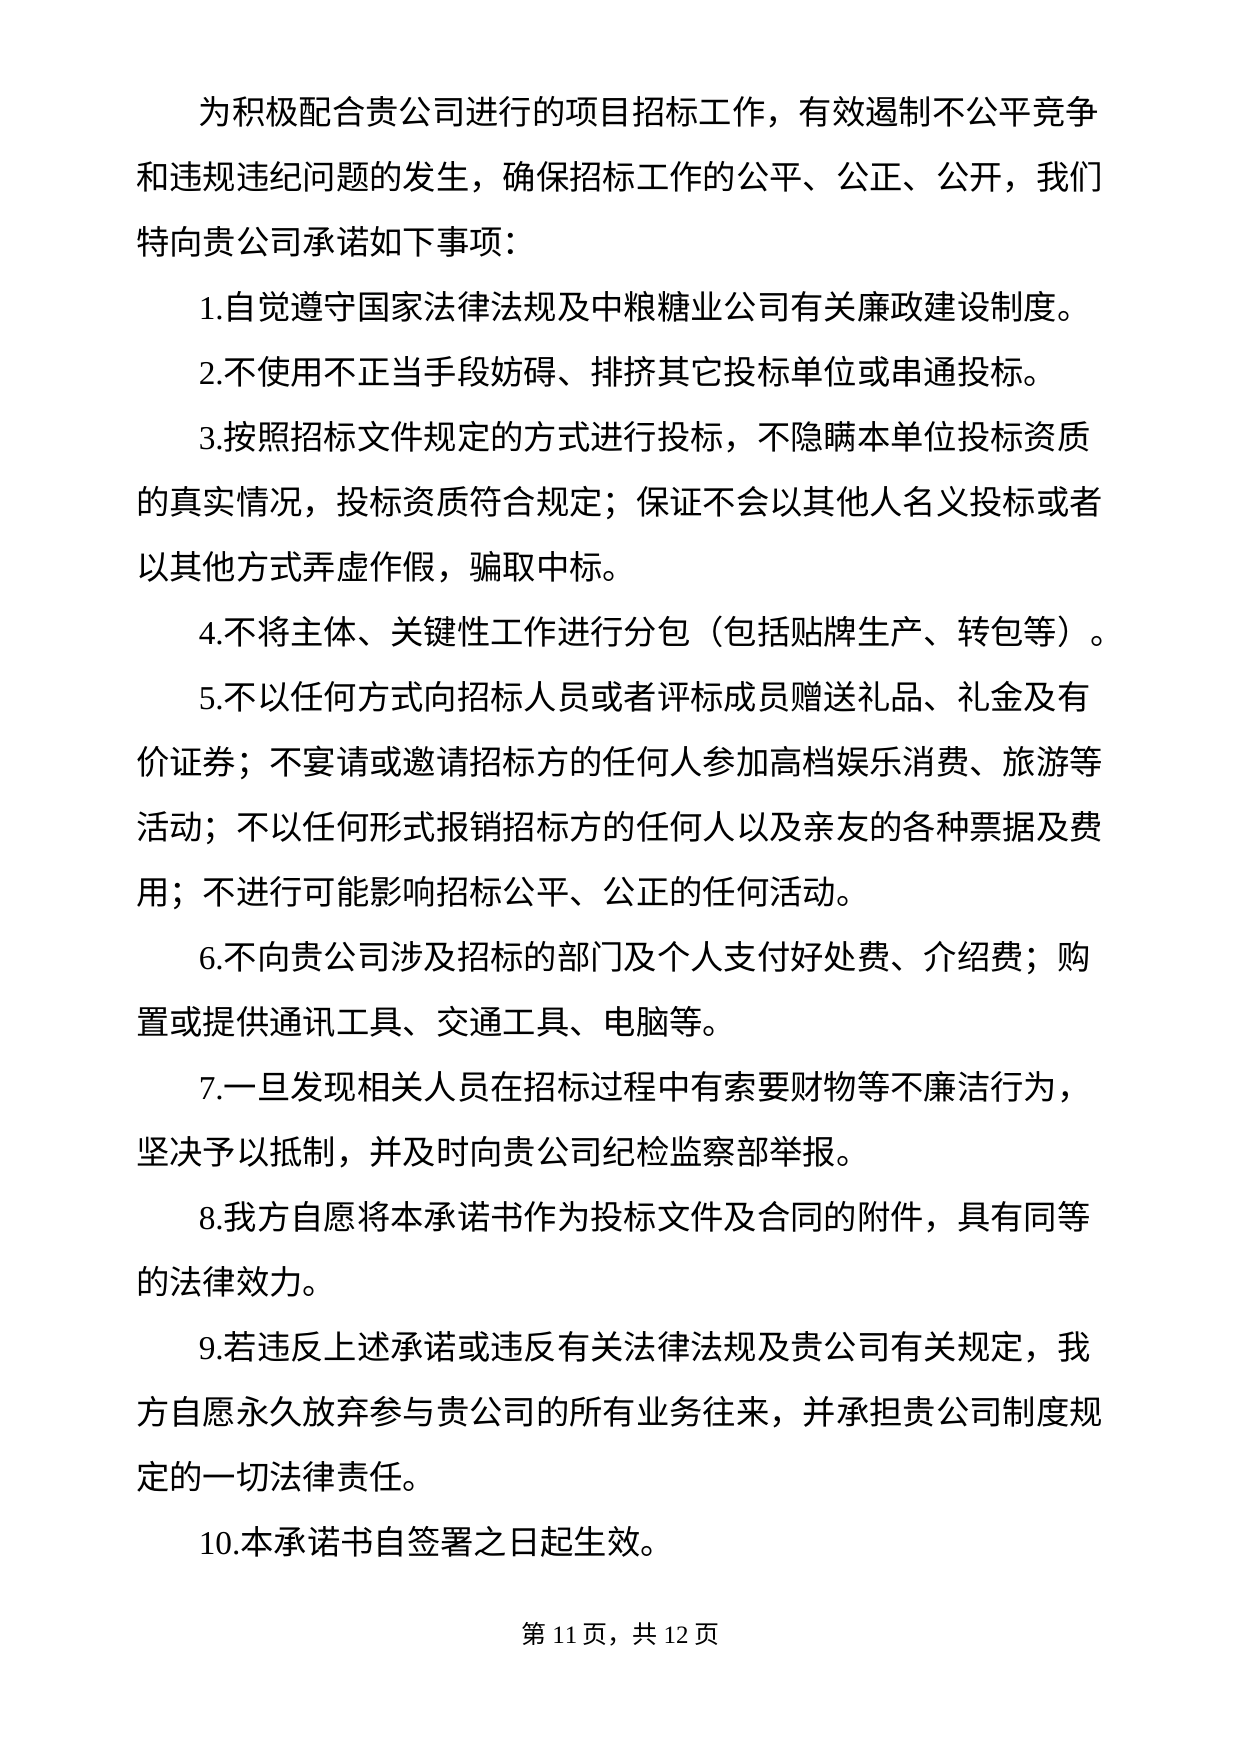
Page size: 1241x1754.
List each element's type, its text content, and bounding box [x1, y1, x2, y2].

text 2.不使用不正当手段妨碍、排挤其它投标单位或串通投标。 [136, 337, 1104, 402]
text 7.一旦发现相关人员在招标过程中有索要财物等不廉洁行为，坚决予以抵制，并及时向贵公司纪检监察部举报。 [136, 1052, 1104, 1182]
text 为积极配合贵公司进行的项目招标工作，有效遏制不公平竞争和违规违纪问题的发生，确保招标工作的公平、公正、公开，我们特向贵公司承诺如下事项： [136, 77, 1104, 272]
text 10.本承诺书自签署之日起生效。 [136, 1507, 1104, 1572]
text 3.按照招标文件规定的方式进行投标，不隐瞒本单位投标资质的真实情况，投标资质符合规定；保证不会以其他人名义投标或者以其他方式弄虚作假，骗取中标。 [136, 402, 1104, 597]
text 8.我方自愿将本承诺书作为投标文件及合同的附件，具有同等的法律效力。 [136, 1182, 1104, 1312]
text 4.不将主体、关键性工作进行分包（包括贴牌生产、转包等）。 [136, 597, 1104, 662]
text 9.若违反上述承诺或违反有关法律法规及贵公司有关规定，我方自愿永久放弃参与贵公司的所有业务往来，并承担贵公司制度规定的一切法律责任。 [136, 1312, 1104, 1507]
text 5.不以任何方式向招标人员或者评标成员赠送礼品、礼金及有价证券；不宴请或邀请招标方的任何人参加高档娱乐消费、旅游等活动；不以任何形式报销招标方的任何人以及亲友的各种票据及费用；不进行可能影响招标公平、公正的任何活动。 [136, 662, 1104, 922]
text 6.不向贵公司涉及招标的部门及个人支付好处费、介绍费；购置或提供通讯工具、交通工具、电脑等。 [136, 922, 1104, 1052]
text 1.自觉遵守国家法律法规及中粮糖业公司有关廉政建设制度。 [136, 272, 1104, 337]
